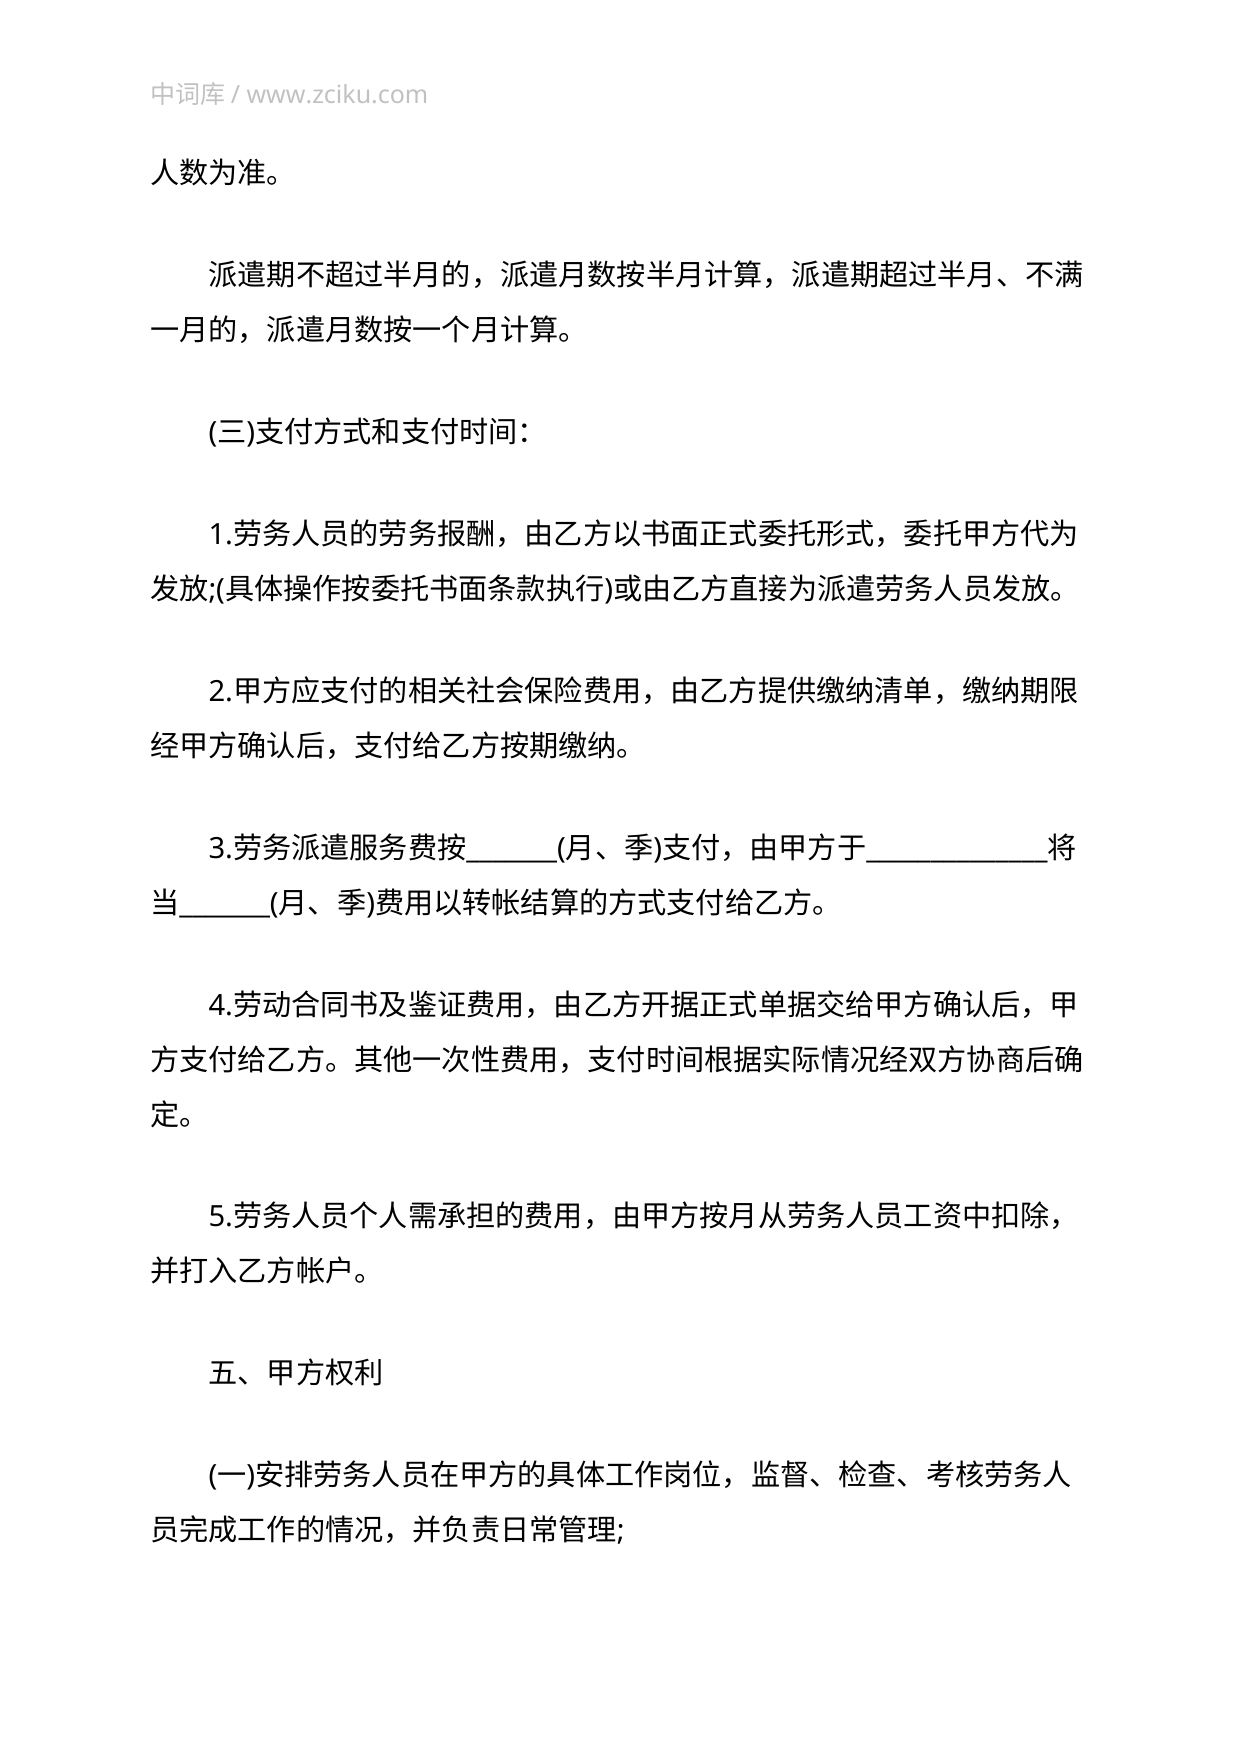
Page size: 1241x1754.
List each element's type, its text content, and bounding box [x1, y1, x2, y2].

text (一)安排劳务人员在甲方的具体工作岗位，监督、检查、考核劳务人员完成工作的情况，并负责日常管理; [150, 1451, 1090, 1549]
text 4.劳动合同书及鉴证费用，由乙方开据正式单据交给甲方确认后，甲方支付给乙方。其他一次性费用，支付时间根据实际情况经双方协商后确定。 [150, 981, 1090, 1133]
text 1.劳务人员的劳务报酬，由乙方以书面正式委托形式，委托甲方代为发放;(具体操作按委托书面条款执行)或由乙方直接为派遣劳务人员发放。 [150, 510, 1090, 608]
text 5.劳务人员个人需承担的费用，由甲方按月从劳务人员工资中扣除，并打入乙方帐户。 [150, 1193, 1090, 1290]
text 3.劳务派遣服务费按_______(月、季)支付，由甲方于______________将当_______(月、季)费用以转帐结算的方式支付给乙方。 [150, 824, 1090, 922]
text (三)支付方式和支付时间： [150, 408, 1090, 451]
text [150, 150, 1090, 192]
text 五、甲方权利 [150, 1349, 1090, 1392]
text 派遣期不超过半月的，派遣月数按半月计算，派遣期超过半月、不满一月的，派遣月数按一个月计算。 [150, 252, 1090, 349]
text 2.甲方应支付的相关社会保险费用，由乙方提供缴纳清单，缴纳期限经甲方确认后，支付给乙方按期缴纳。 [150, 667, 1090, 765]
